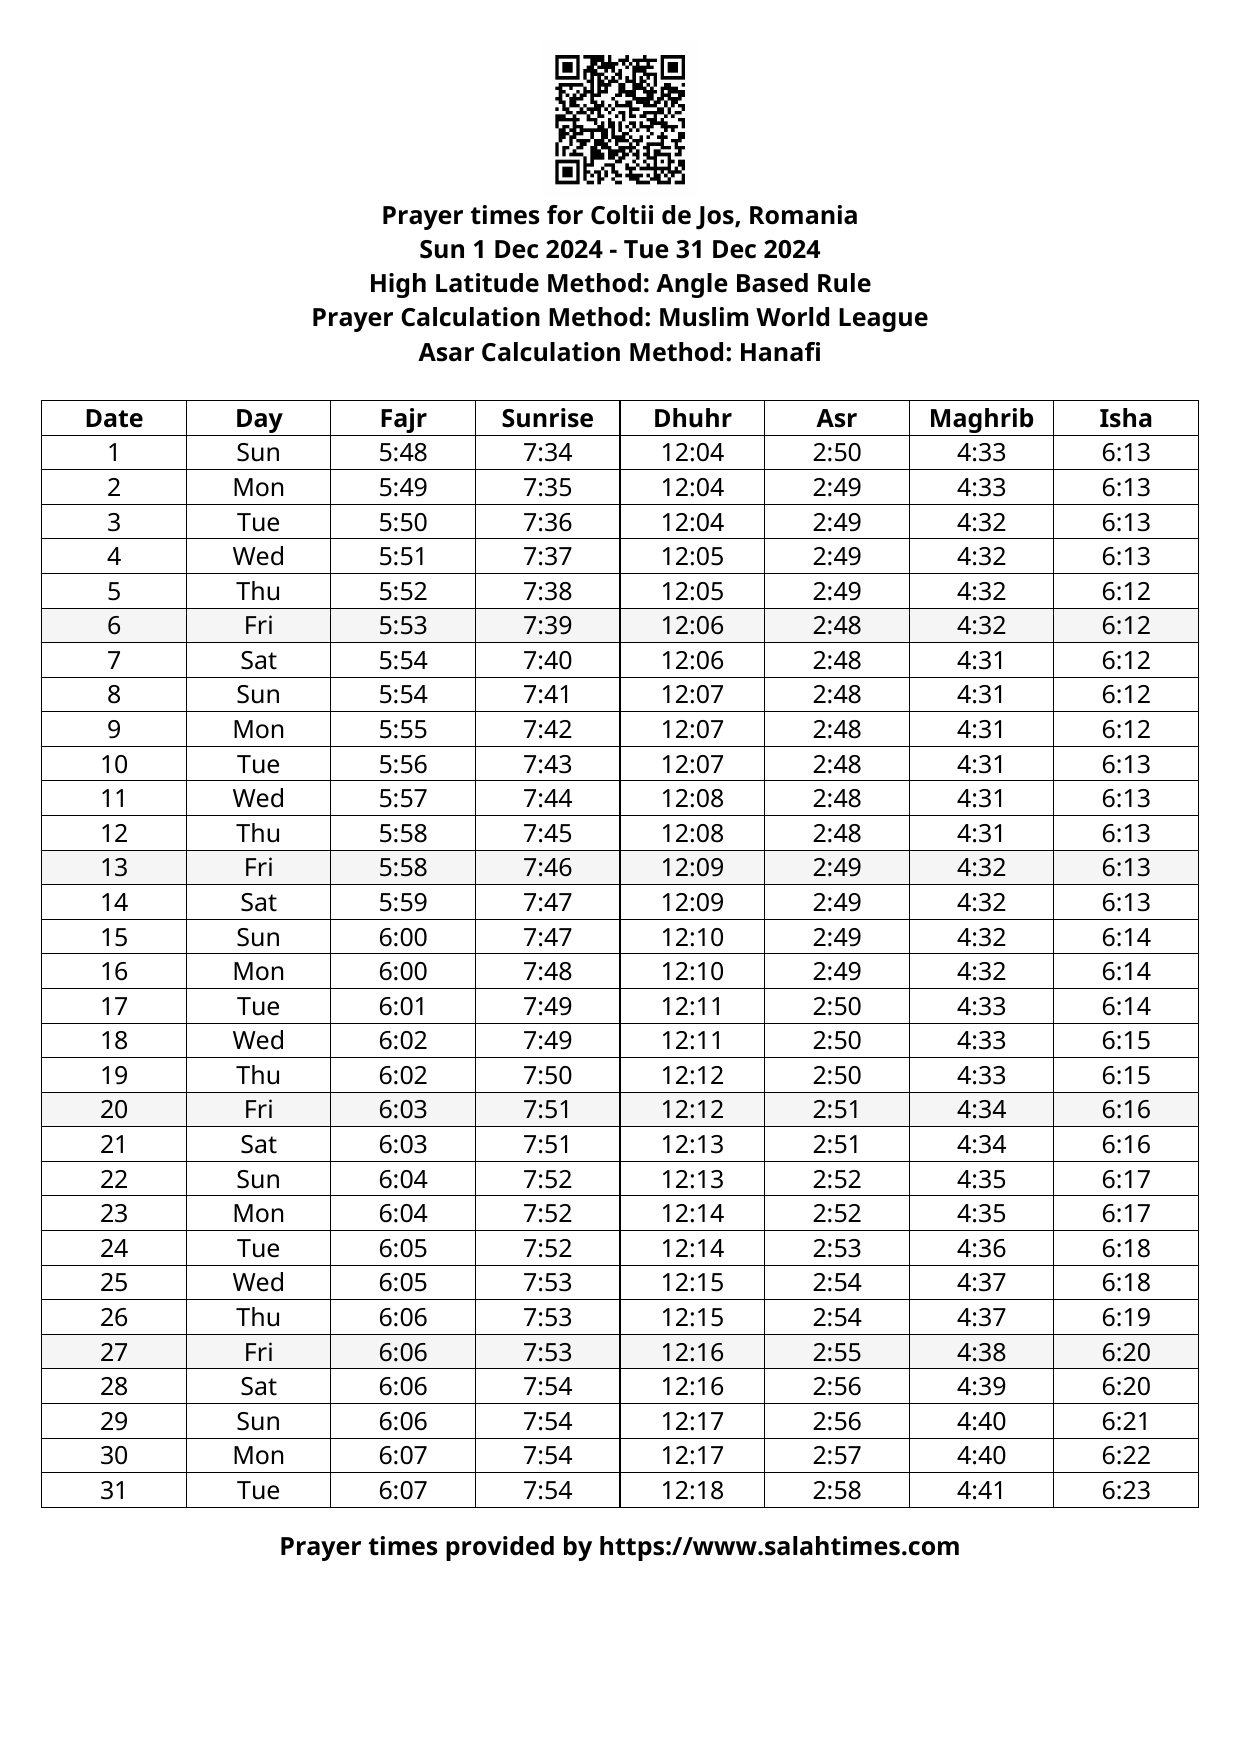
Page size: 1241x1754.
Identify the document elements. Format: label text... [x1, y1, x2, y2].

table_cell 6:13 [1054, 436, 1198, 469]
table_cell 5:58 [331, 851, 475, 884]
table_cell 12 [42, 816, 186, 849]
table_cell 12:07 [621, 747, 764, 780]
table_cell 6:14 [1054, 989, 1198, 1022]
table_cell 12:07 [621, 712, 764, 746]
table_cell Fri [187, 609, 330, 642]
table_cell 31 [42, 1473, 186, 1507]
table_cell 6:06 [331, 1335, 475, 1368]
table_cell 8 [42, 678, 186, 711]
table_cell 5:54 [331, 643, 475, 677]
table_cell 6:20 [1054, 1369, 1198, 1403]
table_cell 5:53 [331, 609, 475, 642]
table_cell Tue [187, 1231, 330, 1264]
table_cell Mon [187, 712, 330, 746]
table_cell 2:48 [765, 712, 909, 746]
table_cell 6:13 [1054, 747, 1198, 780]
table_cell 7:40 [476, 643, 619, 677]
table_cell 4:33 [910, 470, 1053, 504]
table_cell 5:55 [331, 712, 475, 746]
table_cell 6:12 [1054, 609, 1198, 642]
table_cell 7:43 [476, 747, 619, 780]
table_cell Tue [187, 747, 330, 780]
table_cell 4:33 [910, 989, 1053, 1022]
table_cell 30 [42, 1439, 186, 1472]
table_cell 2:51 [765, 1093, 909, 1126]
table_header Maghrib [910, 401, 1053, 434]
table_cell 12:14 [621, 1196, 764, 1230]
table_cell 5:52 [331, 574, 475, 607]
table_cell 4:38 [910, 1335, 1053, 1368]
table_cell 6:06 [331, 1369, 475, 1403]
table_cell 4:32 [910, 505, 1053, 538]
table_cell 7:53 [476, 1335, 619, 1368]
table_cell 19 [42, 1058, 186, 1092]
table_cell 2:52 [765, 1196, 909, 1230]
table_cell 4:32 [910, 920, 1053, 953]
table_cell 7:53 [476, 1300, 619, 1334]
table_cell 6:04 [331, 1196, 475, 1230]
table_cell 6:13 [1054, 816, 1198, 849]
table_cell 2:48 [765, 747, 909, 780]
table_cell Mon [187, 1439, 330, 1472]
table_cell 7:48 [476, 954, 619, 988]
table_header Fajr [331, 401, 475, 434]
text Prayer times provided by https://www.salahtimes.com [42, 1528, 1198, 1563]
table_cell 5:49 [331, 470, 475, 504]
table_cell 3 [42, 505, 186, 538]
table_cell 12:11 [621, 989, 764, 1022]
table_cell 2:50 [765, 1058, 909, 1092]
table_cell 1 [42, 436, 186, 469]
picture [542, 41, 699, 198]
table_cell 12:13 [621, 1162, 764, 1195]
table_cell 2:56 [765, 1404, 909, 1437]
table_cell 2:51 [765, 1127, 909, 1161]
table_cell 12:14 [621, 1231, 764, 1264]
table_cell Sun [187, 436, 330, 469]
table_cell 6:04 [331, 1162, 475, 1195]
table_cell 4:35 [910, 1162, 1053, 1195]
table_cell 7:51 [476, 1093, 619, 1126]
table_cell 4:34 [910, 1093, 1053, 1126]
table_cell 12:09 [621, 885, 764, 919]
table_cell 4:31 [910, 678, 1053, 711]
table_cell 6:17 [1054, 1196, 1198, 1230]
table_cell 2:49 [765, 539, 909, 573]
text Sun 1 Dec 2024 - Tue 31 Dec 2024 [42, 232, 1198, 266]
table_cell Thu [187, 1300, 330, 1334]
table_cell 7:54 [476, 1369, 619, 1403]
table_cell 29 [42, 1404, 186, 1437]
table_cell 6:23 [1054, 1473, 1198, 1507]
table_cell 12:06 [621, 609, 764, 642]
table_cell 4:40 [910, 1404, 1053, 1437]
table_cell 2:54 [765, 1266, 909, 1299]
table_cell 7:54 [476, 1473, 619, 1507]
table_cell Sun [187, 920, 330, 953]
table_cell 6:00 [331, 920, 475, 953]
table_cell 20 [42, 1093, 186, 1126]
table_cell 4:33 [910, 1058, 1053, 1092]
table_cell 2:49 [765, 470, 909, 504]
table_cell 7:41 [476, 678, 619, 711]
table_cell 18 [42, 1024, 186, 1057]
table_cell 7:50 [476, 1058, 619, 1092]
table_cell 2:54 [765, 1300, 909, 1334]
table_cell 6:02 [331, 1024, 475, 1057]
table_cell 28 [42, 1369, 186, 1403]
table_cell Sat [187, 643, 330, 677]
table_cell 5:58 [331, 816, 475, 849]
table_cell 25 [42, 1266, 186, 1299]
table_cell 12:08 [621, 781, 764, 815]
table_cell 12:09 [621, 851, 764, 884]
table_cell 2:48 [765, 643, 909, 677]
table_cell Fri [187, 851, 330, 884]
table_cell 4:31 [910, 712, 1053, 746]
table_cell 6:05 [331, 1266, 475, 1299]
table_cell Mon [187, 470, 330, 504]
table_cell 6:17 [1054, 1162, 1198, 1195]
table_cell 6:01 [331, 989, 475, 1022]
text Prayer Calculation Method: Muslim World League [42, 300, 1198, 334]
table_cell 6:12 [1054, 678, 1198, 711]
table_cell 5 [42, 574, 186, 607]
table_cell 12:07 [621, 678, 764, 711]
table_cell 6:18 [1054, 1231, 1198, 1264]
table_cell 2:49 [765, 885, 909, 919]
table_cell 5:57 [331, 781, 475, 815]
table_cell 7:34 [476, 436, 619, 469]
table_cell 12:16 [621, 1369, 764, 1403]
table_cell 7:53 [476, 1266, 619, 1299]
table_cell 2:53 [765, 1231, 909, 1264]
table_cell 4:31 [910, 643, 1053, 677]
table_cell 2 [42, 470, 186, 504]
table_cell 6 [42, 609, 186, 642]
table_cell 7:54 [476, 1439, 619, 1472]
table_cell 4:34 [910, 1127, 1053, 1161]
table_cell 6:15 [1054, 1024, 1198, 1057]
table_cell 6:07 [331, 1439, 475, 1472]
table_cell 10 [42, 747, 186, 780]
table_cell 11 [42, 781, 186, 815]
table_cell 7:47 [476, 885, 619, 919]
table_cell 6:22 [1054, 1439, 1198, 1472]
table_cell 12:08 [621, 816, 764, 849]
table_cell 27 [42, 1335, 186, 1368]
table_cell 2:50 [765, 1024, 909, 1057]
table_cell 7:44 [476, 781, 619, 815]
table_cell Sat [187, 1127, 330, 1161]
table_cell 4:39 [910, 1369, 1053, 1403]
table_cell 7:36 [476, 505, 619, 538]
table_cell 4:40 [910, 1439, 1053, 1472]
table_cell 7:52 [476, 1231, 619, 1264]
table_cell 12:06 [621, 643, 764, 677]
table_cell 4:33 [910, 1024, 1053, 1057]
table_cell 12:04 [621, 505, 764, 538]
table_header Isha [1054, 401, 1198, 434]
table_header Asr [765, 401, 909, 434]
table_cell 6:13 [1054, 470, 1198, 504]
table_cell 6:13 [1054, 851, 1198, 884]
table_cell 6:05 [331, 1231, 475, 1264]
table_cell 12:10 [621, 954, 764, 988]
table_cell 5:50 [331, 505, 475, 538]
table_cell Wed [187, 1024, 330, 1057]
table_cell 7:47 [476, 920, 619, 953]
table_cell 4 [42, 539, 186, 573]
table_cell 13 [42, 851, 186, 884]
table_cell 2:48 [765, 816, 909, 849]
table_cell Sun [187, 678, 330, 711]
table_cell 6:14 [1054, 920, 1198, 953]
table_cell 2:58 [765, 1473, 909, 1507]
table_cell 17 [42, 989, 186, 1022]
table_cell Tue [187, 1473, 330, 1507]
table_cell Sun [187, 1404, 330, 1437]
table_cell 2:49 [765, 574, 909, 607]
table_cell 2:48 [765, 678, 909, 711]
table_cell 6:15 [1054, 1058, 1198, 1092]
table_cell 12:15 [621, 1300, 764, 1334]
table_header Day [187, 401, 330, 434]
table_cell 7:35 [476, 470, 619, 504]
table_cell 4:32 [910, 885, 1053, 919]
table_cell 4:37 [910, 1266, 1053, 1299]
table_cell 12:05 [621, 574, 764, 607]
table_cell 12:18 [621, 1473, 764, 1507]
text High Latitude Method: Angle Based Rule [42, 266, 1198, 300]
table_cell 23 [42, 1196, 186, 1230]
table_cell 6:02 [331, 1058, 475, 1092]
table_cell 12:12 [621, 1058, 764, 1092]
table_cell 6:03 [331, 1093, 475, 1126]
table_cell 7:52 [476, 1162, 619, 1195]
table_cell Mon [187, 954, 330, 988]
table_cell 4:36 [910, 1231, 1053, 1264]
table_cell 6:21 [1054, 1404, 1198, 1437]
table_cell 2:56 [765, 1369, 909, 1403]
table_cell 6:13 [1054, 781, 1198, 815]
table_cell 14 [42, 885, 186, 919]
table_cell 6:06 [331, 1300, 475, 1334]
table_cell 12:17 [621, 1439, 764, 1472]
table_cell 6:18 [1054, 1266, 1198, 1299]
table_cell 6:12 [1054, 712, 1198, 746]
table_cell 7:39 [476, 609, 619, 642]
table_cell 5:59 [331, 885, 475, 919]
table_cell 2:49 [765, 954, 909, 988]
table_cell 12:11 [621, 1024, 764, 1057]
table_cell 12:13 [621, 1127, 764, 1161]
table_cell 5:51 [331, 539, 475, 573]
text Asar Calculation Method: Hanafi [42, 334, 1198, 368]
table_cell 6:12 [1054, 643, 1198, 677]
table_cell 2:57 [765, 1439, 909, 1472]
table_cell 4:31 [910, 747, 1053, 780]
table_cell Thu [187, 816, 330, 849]
table_cell 12:04 [621, 470, 764, 504]
table_cell 6:16 [1054, 1093, 1198, 1126]
table_cell 7:49 [476, 1024, 619, 1057]
table_cell Wed [187, 781, 330, 815]
table_cell 12:10 [621, 920, 764, 953]
table_cell 6:16 [1054, 1127, 1198, 1161]
table_cell 21 [42, 1127, 186, 1161]
table_cell 6:07 [331, 1473, 475, 1507]
table_cell 6:13 [1054, 505, 1198, 538]
table_cell Wed [187, 1266, 330, 1299]
table_cell 12:16 [621, 1335, 764, 1368]
table_cell 4:32 [910, 954, 1053, 988]
table_cell 2:49 [765, 851, 909, 884]
table_cell Fri [187, 1335, 330, 1368]
table_cell 22 [42, 1162, 186, 1195]
table_cell 6:06 [331, 1404, 475, 1437]
table_cell 7:38 [476, 574, 619, 607]
table_cell 2:48 [765, 781, 909, 815]
table_cell 6:00 [331, 954, 475, 988]
table_cell 15 [42, 920, 186, 953]
table_header Sunrise [476, 401, 619, 434]
table_cell 26 [42, 1300, 186, 1334]
table_cell Mon [187, 1196, 330, 1230]
text Prayer times for Coltii de Jos, Romania [42, 198, 1198, 232]
table_cell 7:52 [476, 1196, 619, 1230]
table_cell 9 [42, 712, 186, 746]
table_header Date [42, 401, 186, 434]
table_cell 6:13 [1054, 539, 1198, 573]
table_cell 6:03 [331, 1127, 475, 1161]
table_cell Sun [187, 1162, 330, 1195]
table_cell 4:32 [910, 539, 1053, 573]
table_cell 2:49 [765, 505, 909, 538]
table_cell 6:14 [1054, 954, 1198, 988]
table_cell Thu [187, 574, 330, 607]
table_cell Sat [187, 885, 330, 919]
table_cell 7:42 [476, 712, 619, 746]
table_cell Thu [187, 1058, 330, 1092]
table_cell 5:48 [331, 436, 475, 469]
table_cell 6:12 [1054, 574, 1198, 607]
table_cell 7 [42, 643, 186, 677]
table_cell 4:32 [910, 851, 1053, 884]
table_cell 7:45 [476, 816, 619, 849]
table_cell 6:20 [1054, 1335, 1198, 1368]
table_cell 7:49 [476, 989, 619, 1022]
table_cell Tue [187, 505, 330, 538]
table_cell 12:15 [621, 1266, 764, 1299]
table_cell 2:52 [765, 1162, 909, 1195]
table_cell 12:17 [621, 1404, 764, 1437]
table_cell 7:54 [476, 1404, 619, 1437]
table_cell 2:50 [765, 436, 909, 469]
table_cell 12:04 [621, 436, 764, 469]
table_cell 7:46 [476, 851, 619, 884]
table_cell Tue [187, 989, 330, 1022]
table_cell 4:31 [910, 816, 1053, 849]
table_cell 4:32 [910, 574, 1053, 607]
table_cell 4:35 [910, 1196, 1053, 1230]
table_cell 6:19 [1054, 1300, 1198, 1334]
table_cell 6:13 [1054, 885, 1198, 919]
table_cell 4:31 [910, 781, 1053, 815]
table_cell 4:41 [910, 1473, 1053, 1507]
table_cell 7:37 [476, 539, 619, 573]
table_cell 7:51 [476, 1127, 619, 1161]
table_cell 24 [42, 1231, 186, 1264]
table_cell 4:33 [910, 436, 1053, 469]
table_cell 2:49 [765, 920, 909, 953]
table_cell 2:50 [765, 989, 909, 1022]
table_cell Wed [187, 539, 330, 573]
table_cell Fri [187, 1093, 330, 1126]
table_cell 5:56 [331, 747, 475, 780]
table_cell 4:37 [910, 1300, 1053, 1334]
table_cell 2:48 [765, 609, 909, 642]
table_cell 12:05 [621, 539, 764, 573]
table_cell 5:54 [331, 678, 475, 711]
table_cell 16 [42, 954, 186, 988]
table_cell 12:12 [621, 1093, 764, 1126]
table_cell 4:32 [910, 609, 1053, 642]
table_cell Sat [187, 1369, 330, 1403]
table_cell 2:55 [765, 1335, 909, 1368]
table_header Dhuhr [621, 401, 764, 434]
